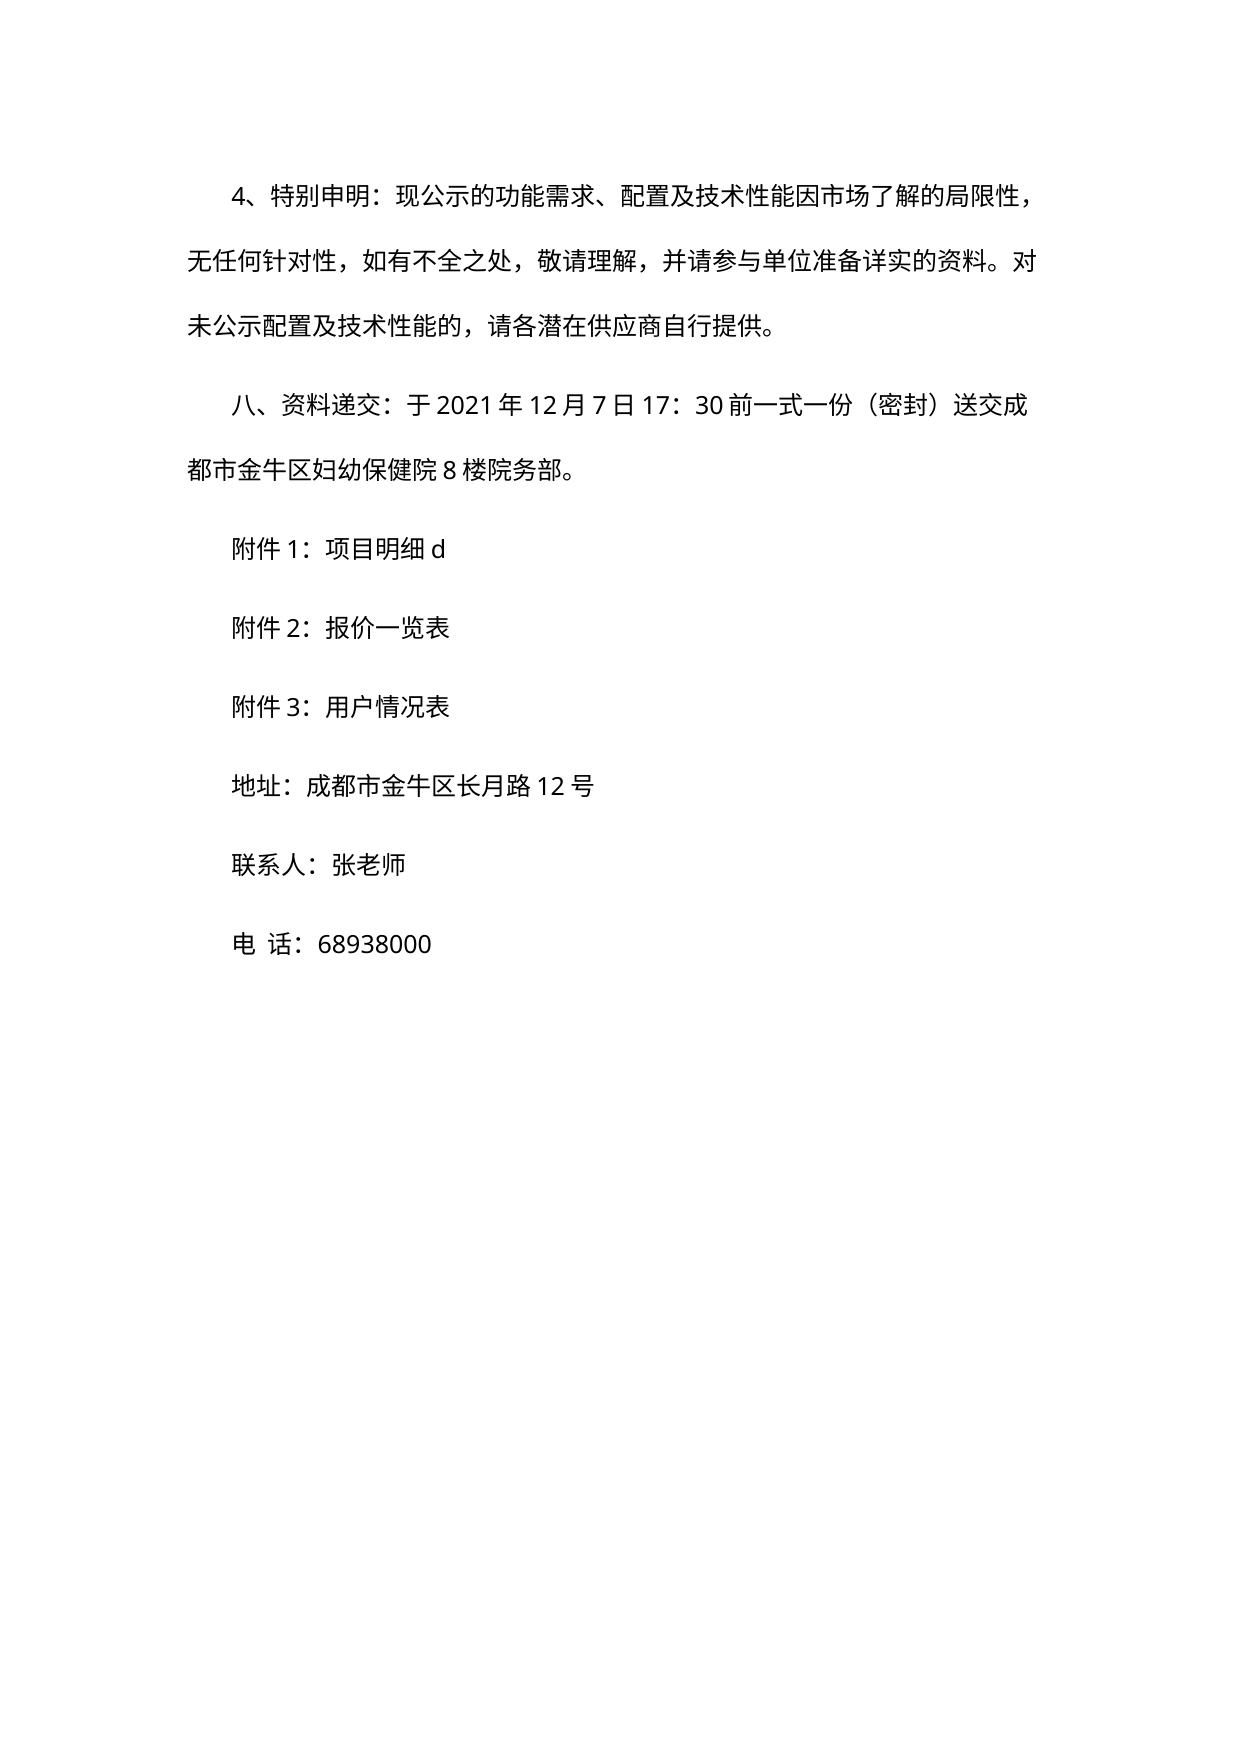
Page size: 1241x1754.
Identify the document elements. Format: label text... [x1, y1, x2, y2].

text 附件3：用户情况表 [187, 673, 1053, 738]
text 附件2：报价一览表 [187, 594, 1053, 659]
text 八、资料递交：于2021年12月7日17：30前一式一份（密封）送交成都市金牛区妇幼保健院8楼院务部。 [187, 371, 1053, 501]
text 4、特别申明：现公示的功能需求、配置及技术性能因市场了解的局限性，无任何针对性，如有不全之处，敬请理解，并请参与单位准备详实的资料。对未公示配置及技术性能的，请各潜在供应商自行提供。 [187, 162, 1053, 357]
text 地址：成都市金牛区长月路12号 [187, 752, 1053, 817]
text 电 话：68938000 [187, 910, 1053, 975]
text 附件1：项目明细d [187, 515, 1053, 580]
text 联系人：张老师 [187, 831, 1053, 896]
